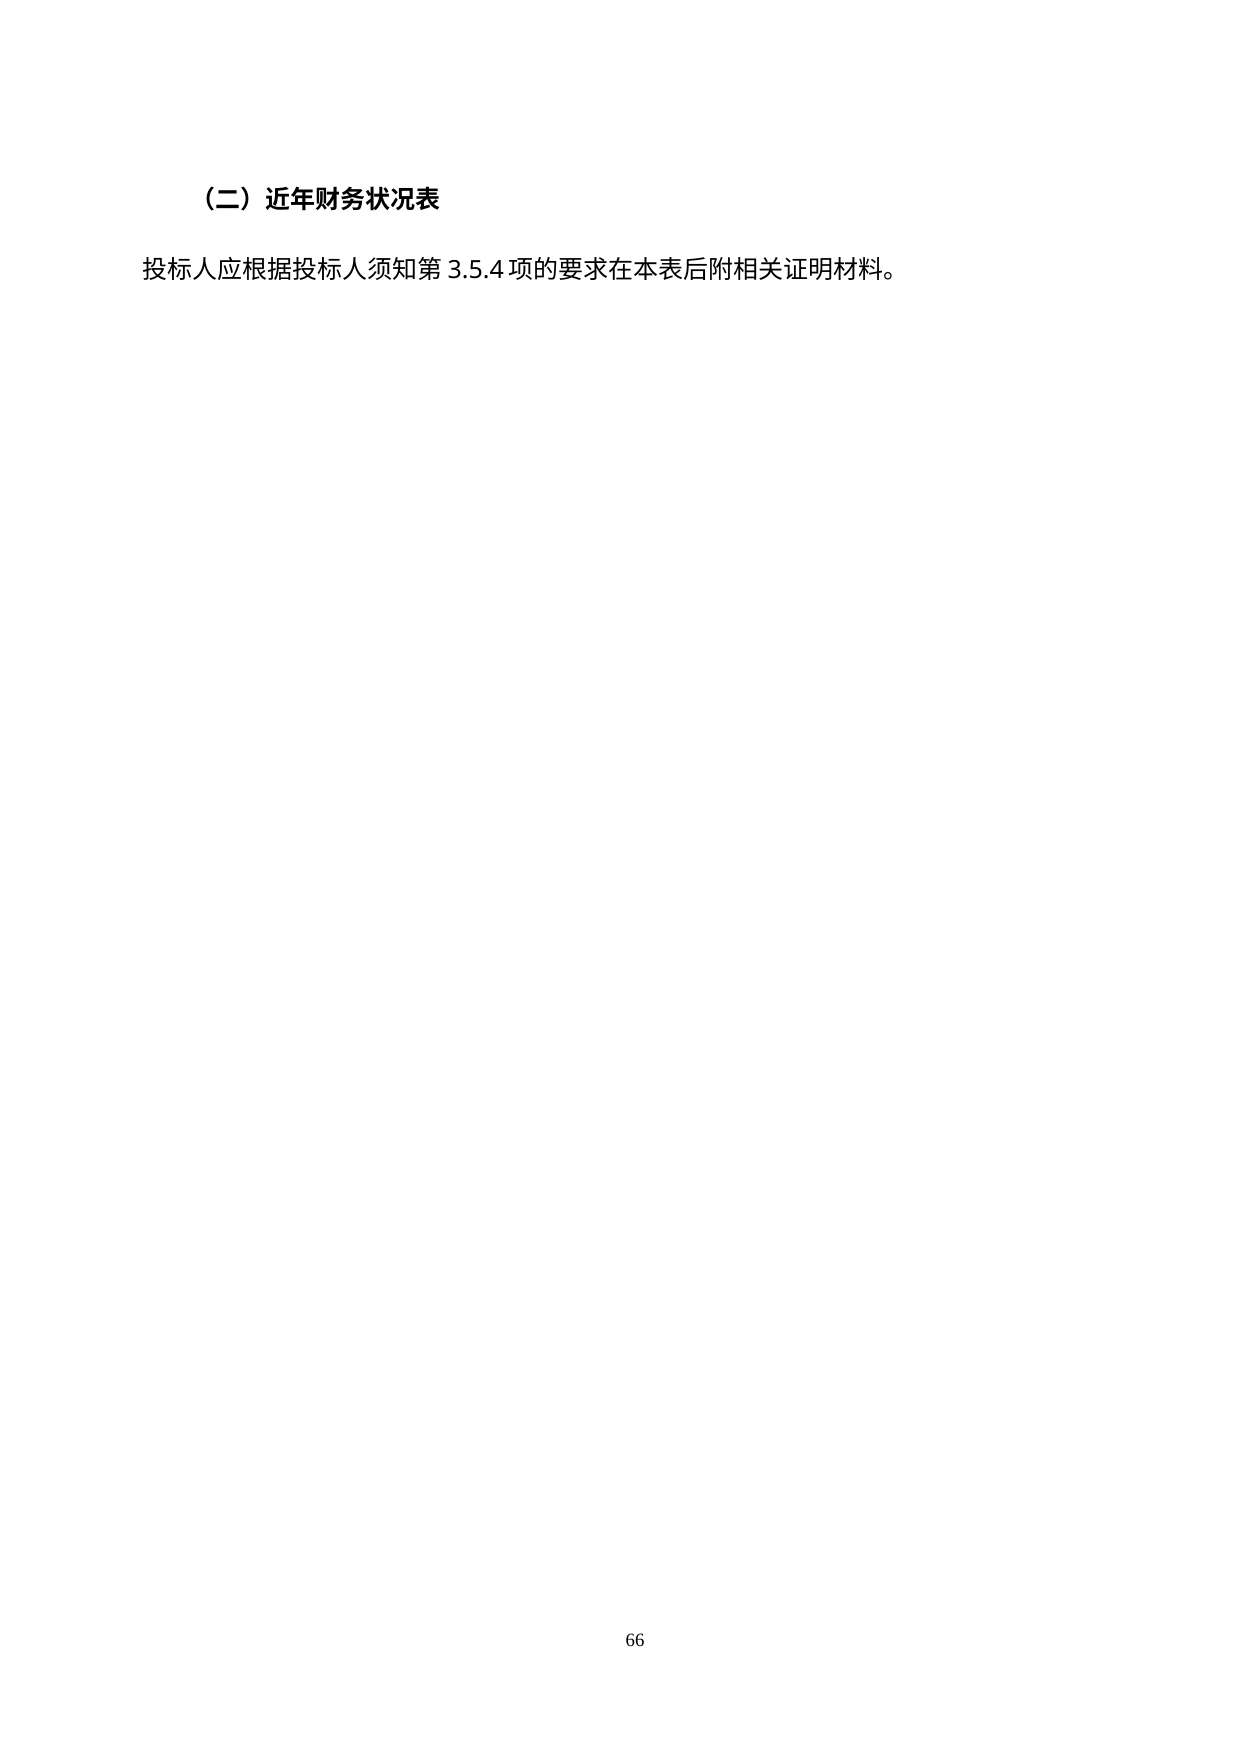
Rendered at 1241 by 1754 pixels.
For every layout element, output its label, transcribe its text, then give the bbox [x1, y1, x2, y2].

subtitle （二）近年财务状况表 [191, 179, 1098, 216]
text 投标人应根据投标人须知第 3.5.4项的要求在本表后附相关证明材料。 [142, 250, 1098, 286]
